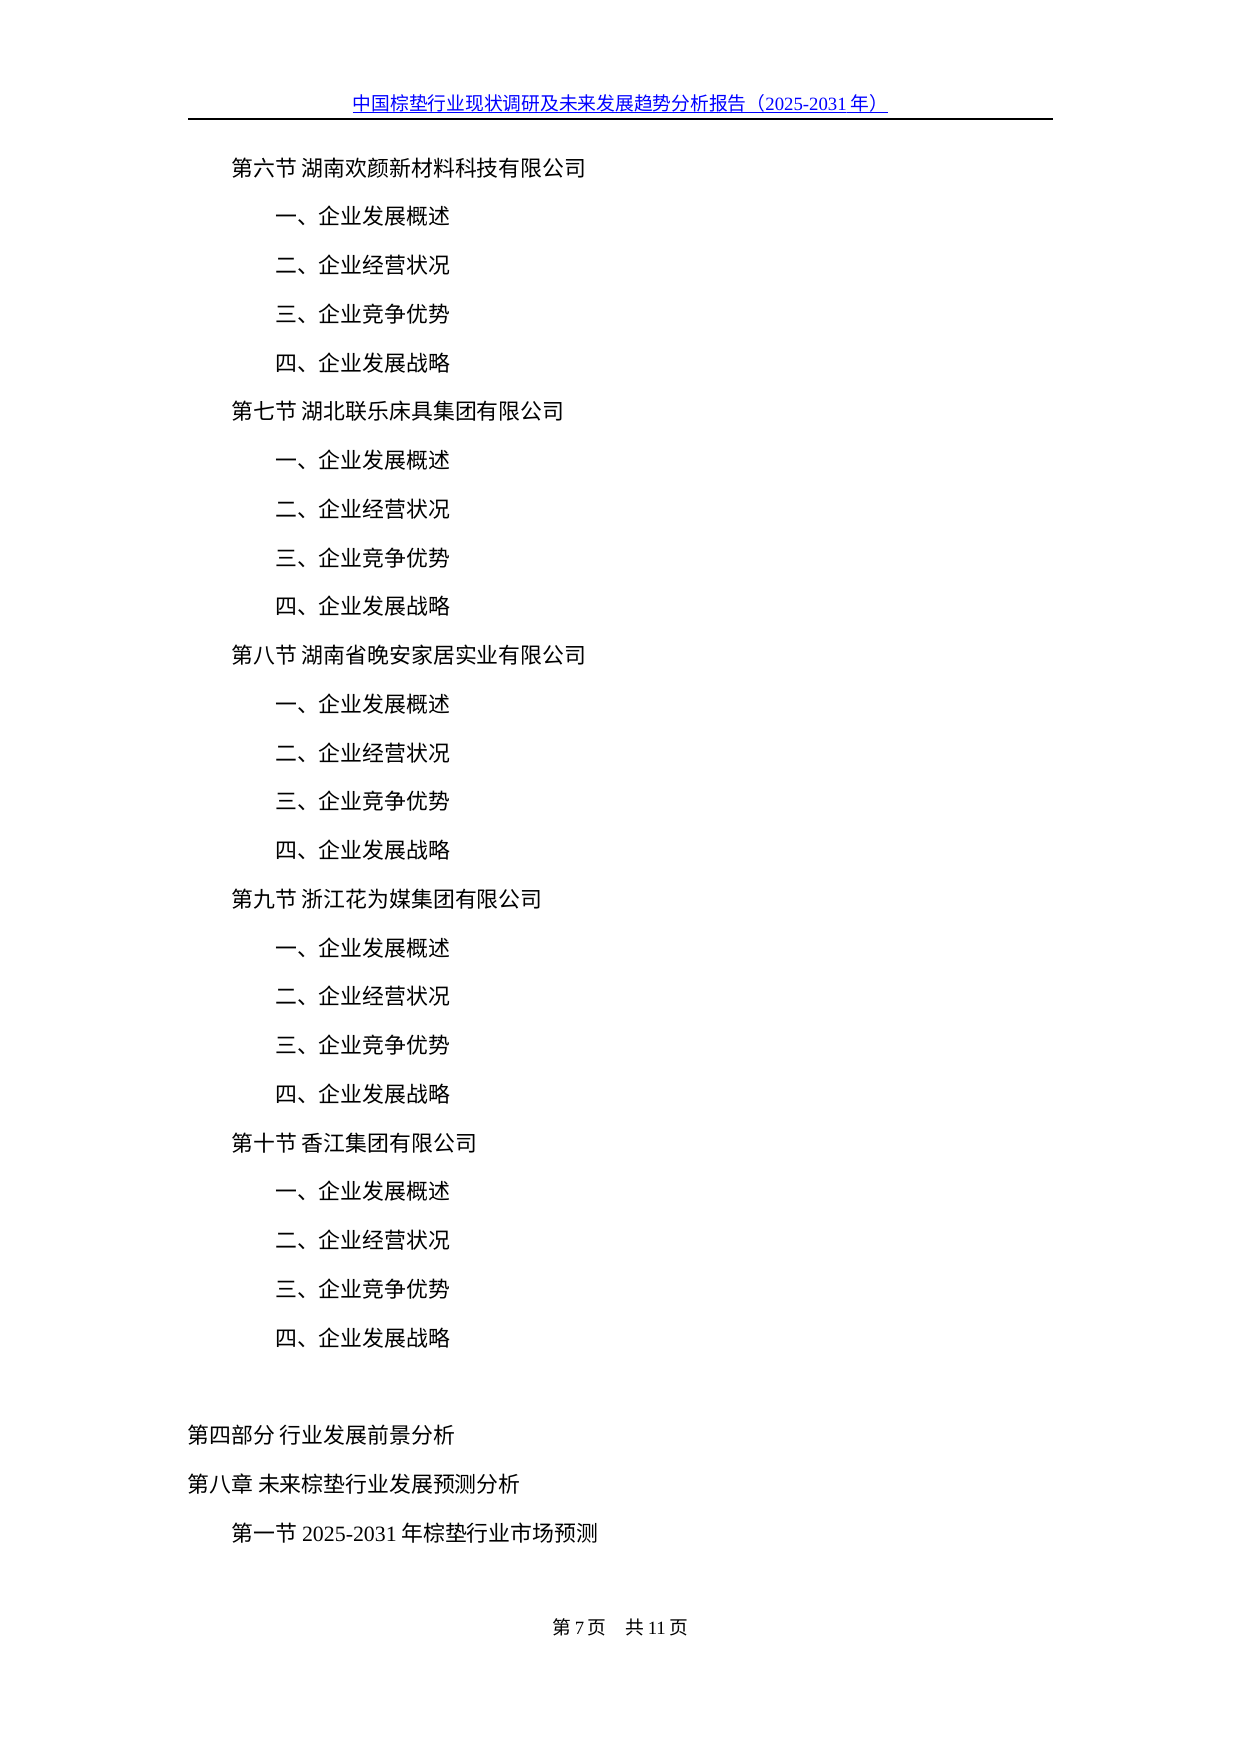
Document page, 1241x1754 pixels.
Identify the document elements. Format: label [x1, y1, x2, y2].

text [187, 150, 1053, 1548]
